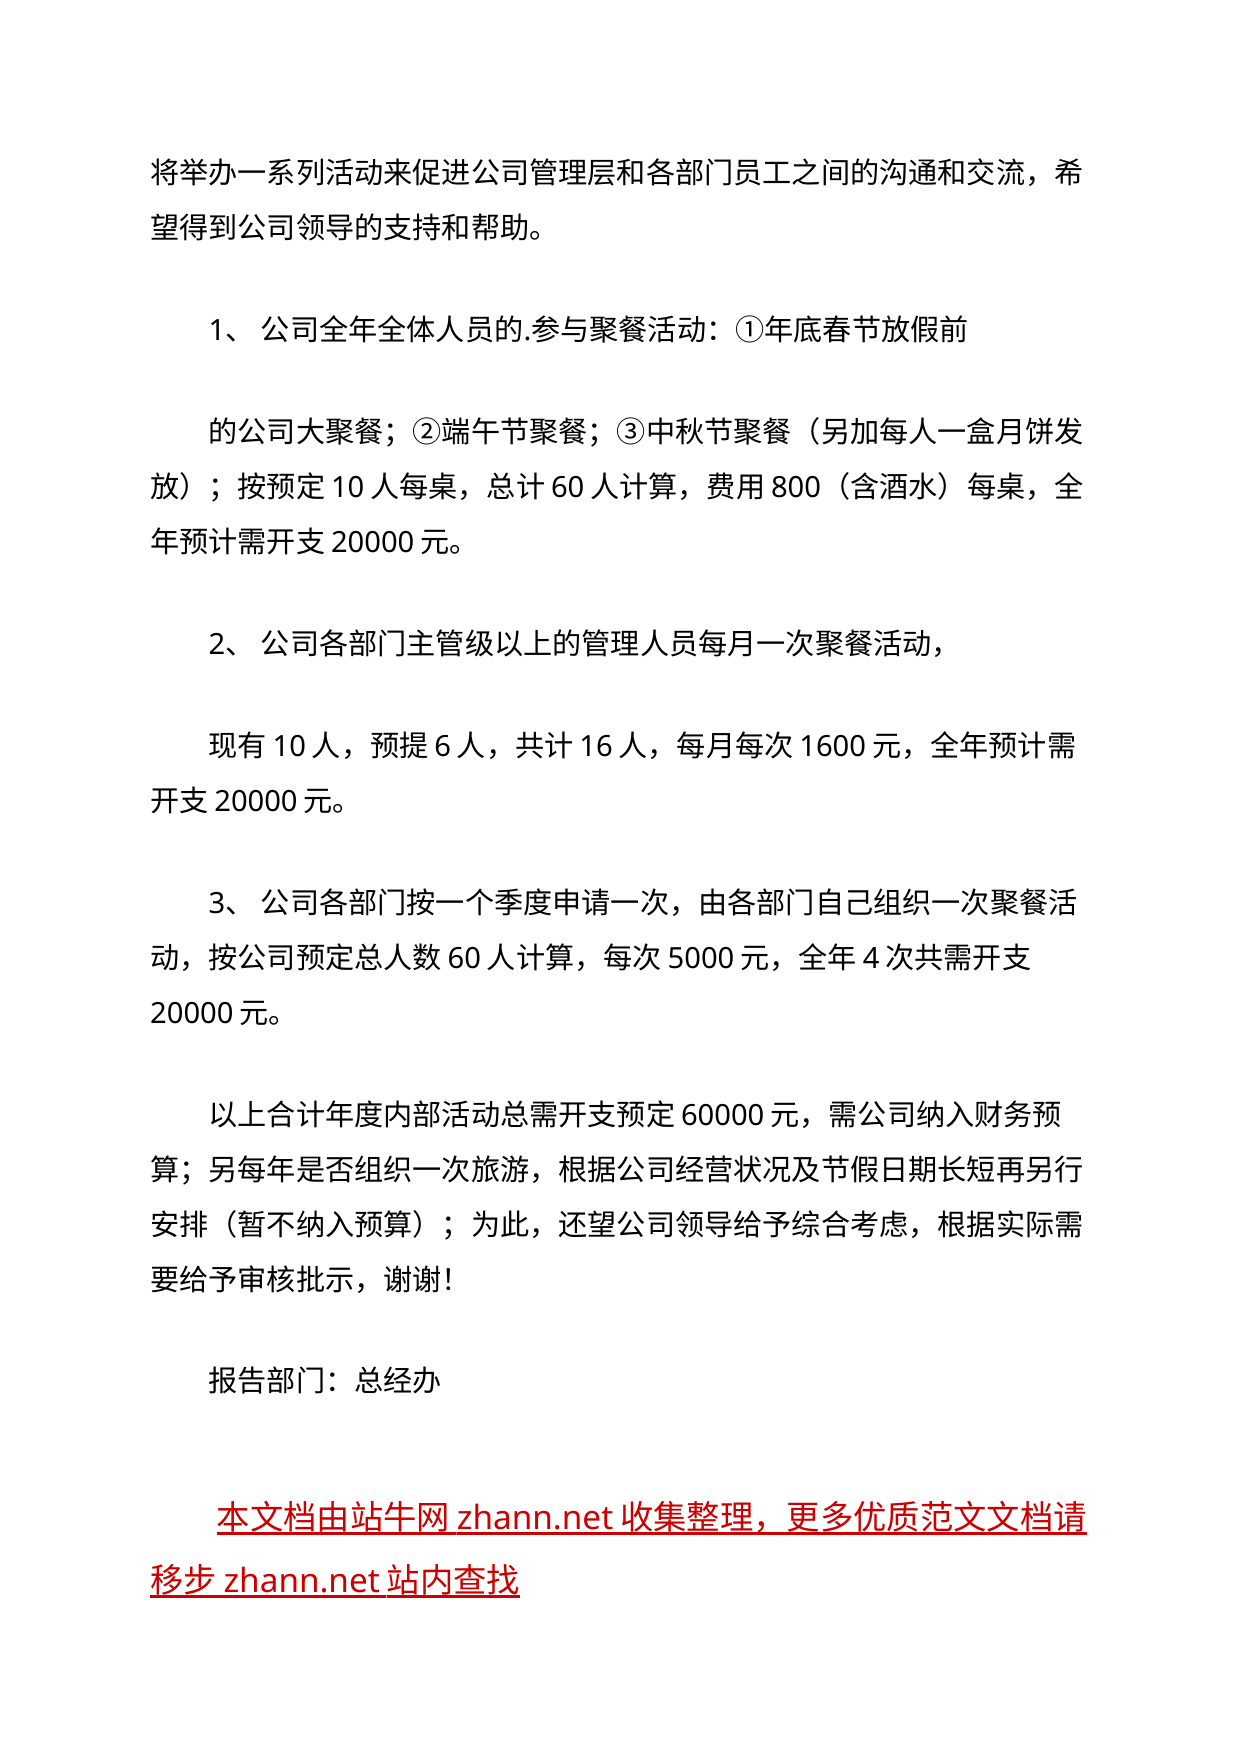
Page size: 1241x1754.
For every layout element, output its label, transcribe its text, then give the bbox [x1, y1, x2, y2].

text 现有10人，预提6人，共计16人，每月每次1600元，全年预计需开支20000元。 [150, 722, 1090, 820]
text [150, 150, 1090, 247]
text 3、 公司各部门按一个季度申请一次，由各部门自己组织一次聚餐活动，按公司预定总人数60人计算，每次5000元，全年4次共需开支20000元。 [150, 879, 1090, 1032]
text 1、 公司全年全体人员的.参与聚餐活动：①年底春节放假前 [150, 307, 1090, 349]
text 本文档由站牛网zhann.net收集整理，更多优质范文文档请移步zhann.net站内查找 [150, 1491, 1090, 1602]
text 报告部门：总经办 [150, 1358, 1090, 1400]
text 2、 公司各部门主管级以上的管理人员每月一次聚餐活动， [150, 621, 1090, 663]
text 以上合计年度内部活动总需开支预定60000元，需公司纳入财务预算；另每年是否组织一次旅游，根据公司经营状况及节假日期长短再另行安排（暂不纳入预算）；为此，还望公司领导给予综合考虑，根据实际需要给予审核批示，谢谢！ [150, 1091, 1090, 1298]
text 的公司大聚餐；②端午节聚餐；③中秋节聚餐（另加每人一盒月饼发放）；按预定10人每桌，总计60人计算，费用800（含酒水）每桌，全年预计需开支20000元。 [150, 409, 1090, 561]
